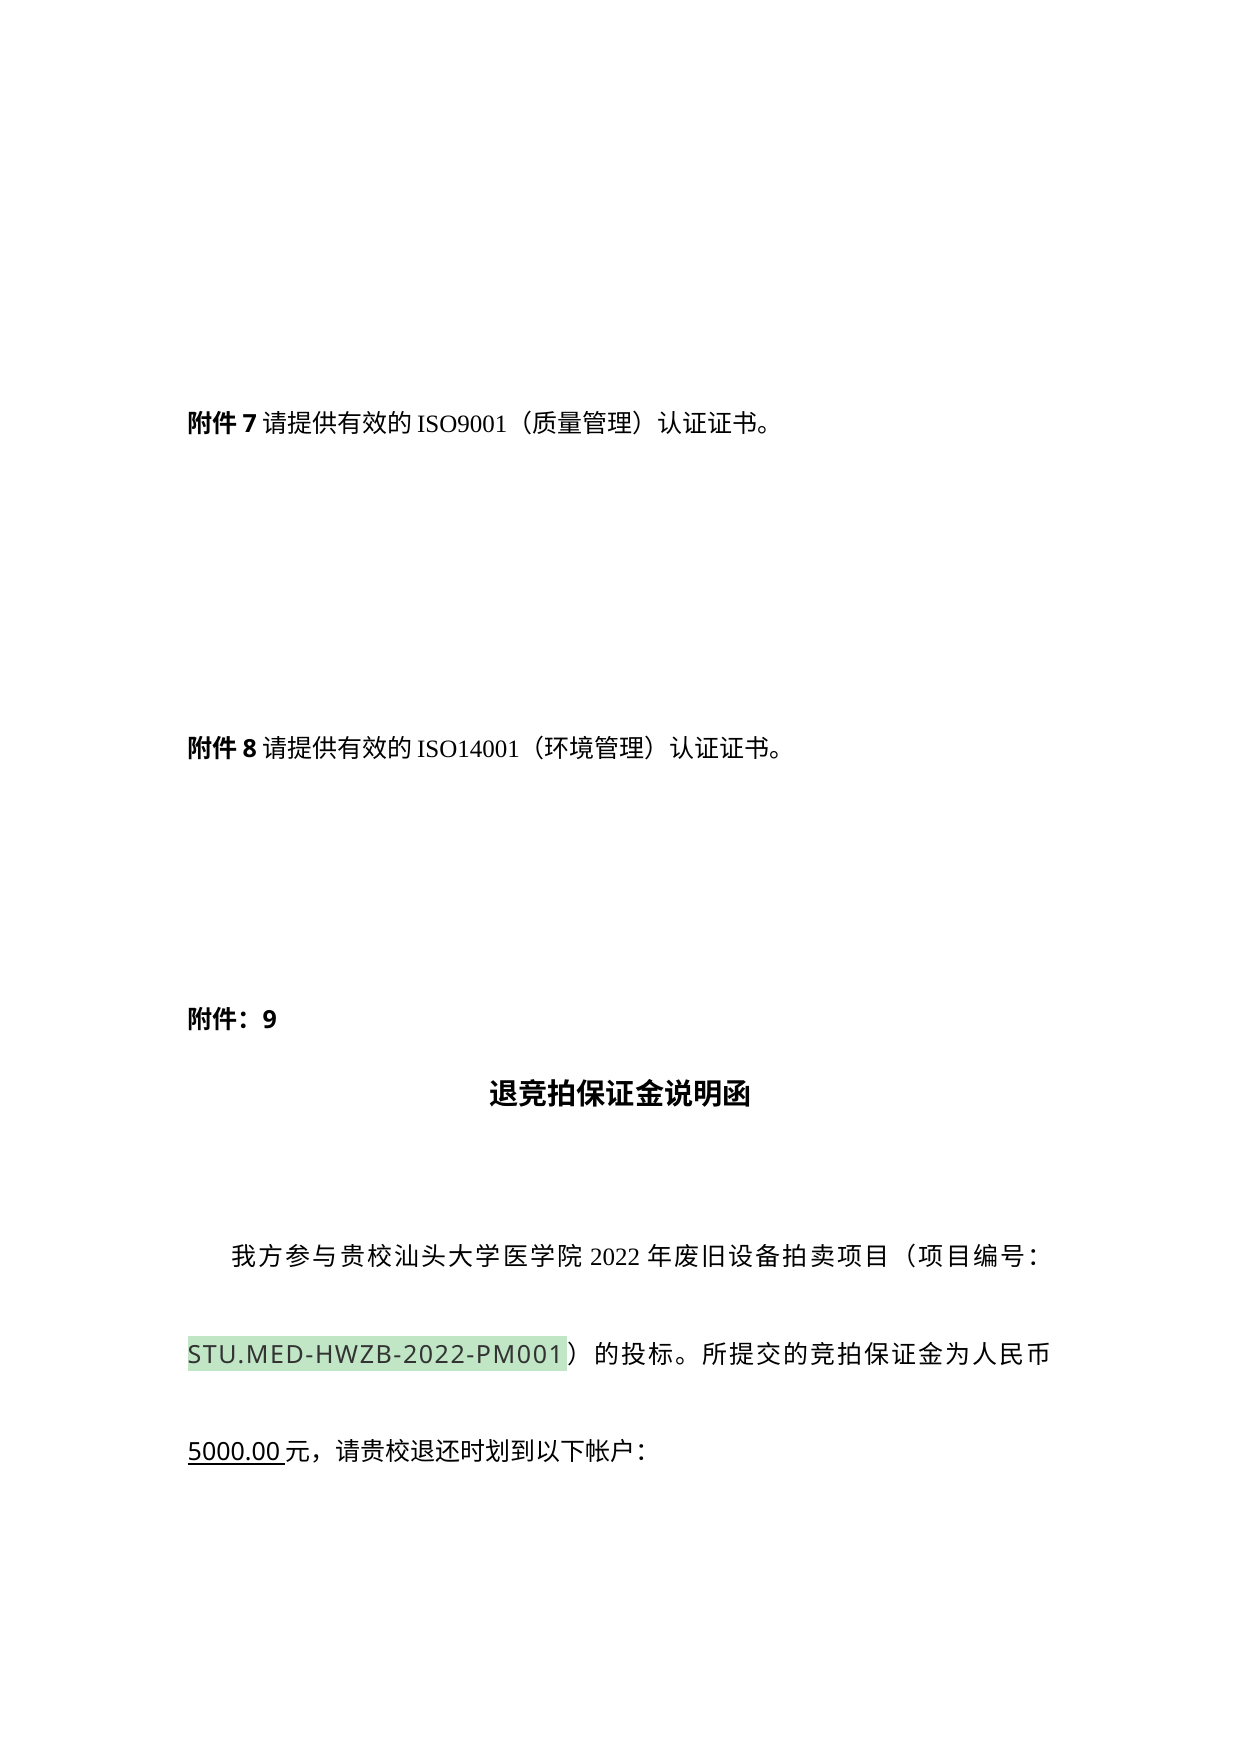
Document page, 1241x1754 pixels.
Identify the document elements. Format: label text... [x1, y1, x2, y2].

text 附件：9 [187, 985, 1053, 1050]
text 附件7请提供有效的ISO9001（质量管理）认证证书。 [187, 389, 1053, 454]
text 退竞拍保证金说明函 [187, 1059, 1053, 1124]
text 我方参与贵校汕头大学医学院2022年废旧设备拍卖项目（项目编号：STU.MED-HWZB-2022-PM001）的投标。所提交的竞拍保证金为人民币5000.00元，请贵校退还时划到以下帐户： [187, 1222, 1053, 1482]
text 附件8请提供有效的ISO14001（环境管理）认证证书。 [187, 714, 1053, 779]
